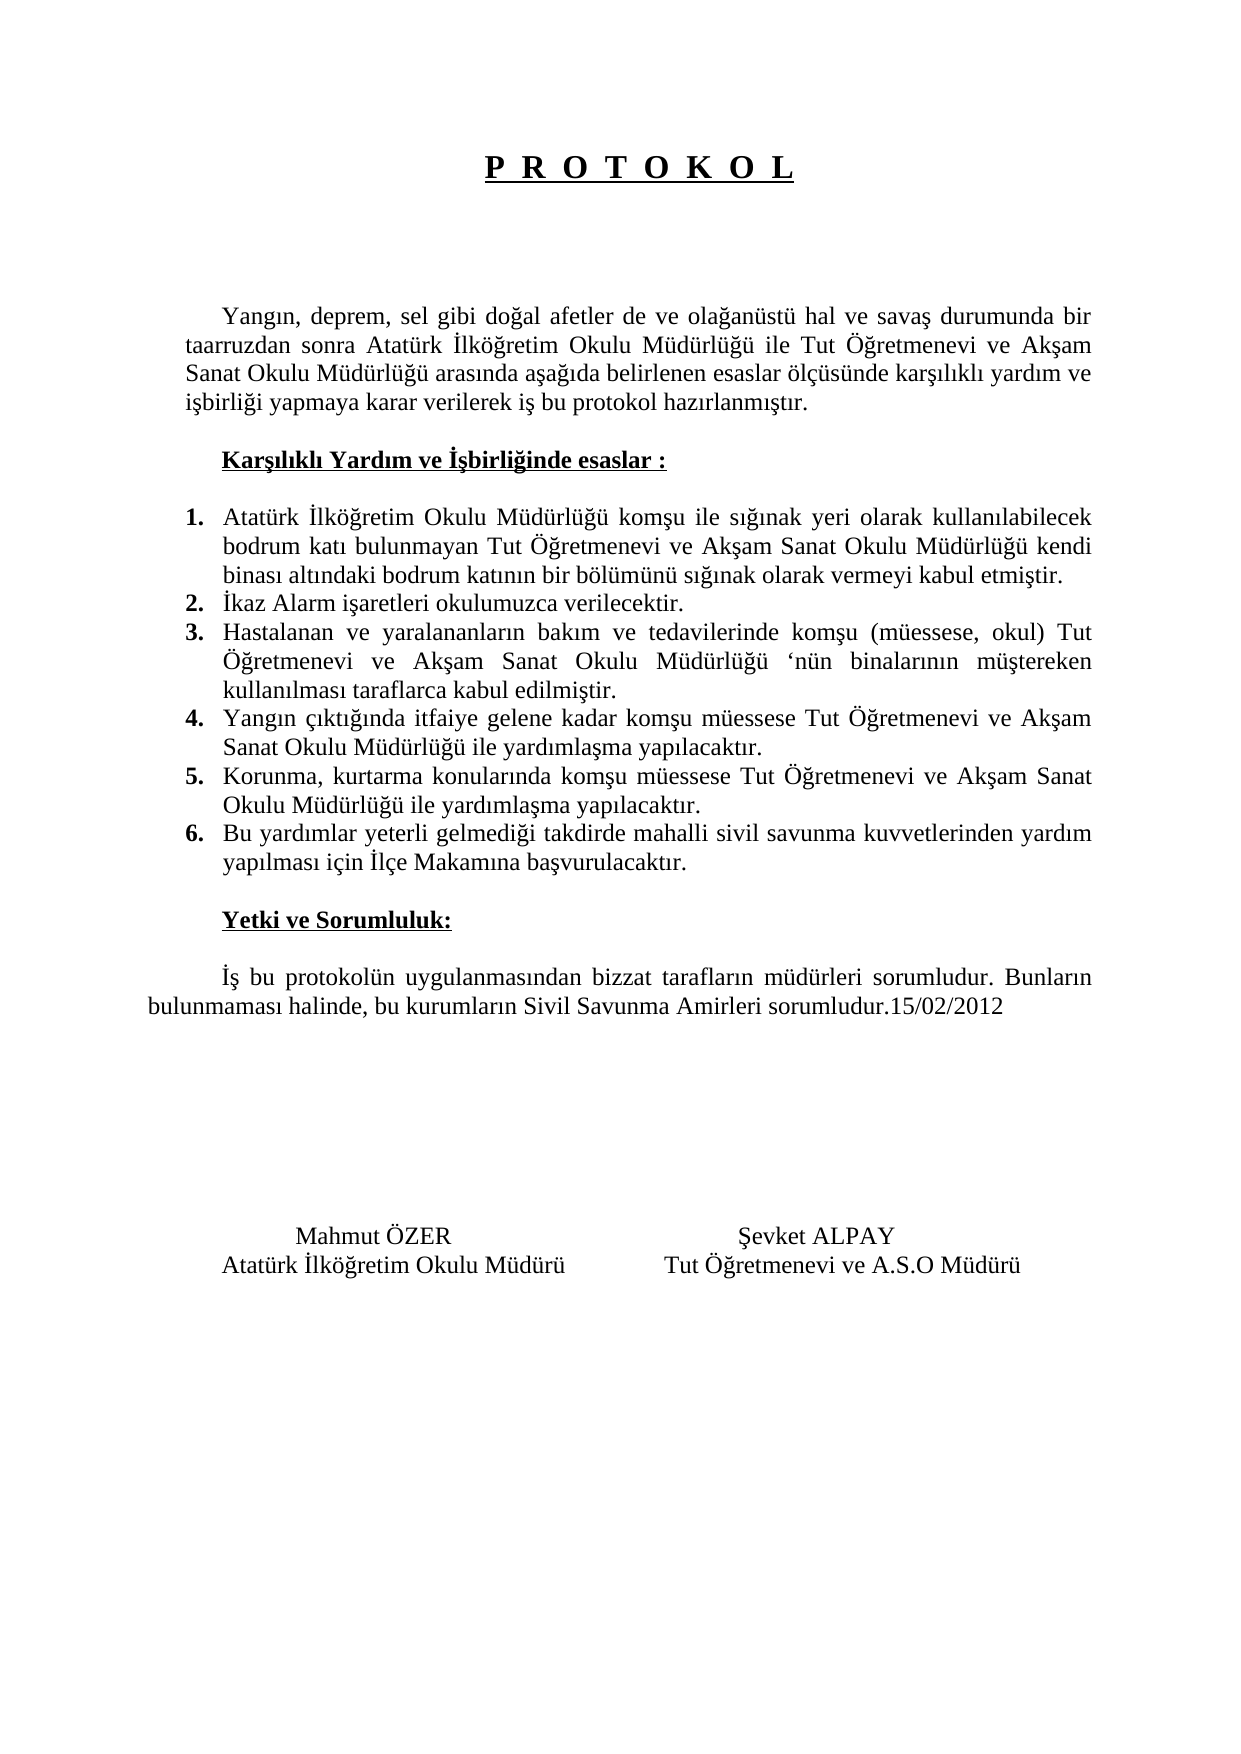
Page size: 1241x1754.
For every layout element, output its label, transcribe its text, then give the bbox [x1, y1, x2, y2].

text Atatürk İlköğretim Okulu Müdürü Tut Öğretmenevi ve A.S.O Müdürü [148, 1250, 1093, 1278]
list Korunma, kurtarma konularında komşu müessese Tut Öğretmenevi ve Akşam Sanat Okulu Müdürlüğü ile yardımlaşma yapılacaktır. [185, 761, 1093, 818]
list Hastalanan ve yaralananların bakım ve tedavilerinde komşu (müessese, okul) Tut Öğretmenevi ve Akşam Sanat Okulu Müdürlüğü ‘nün binalarının müştereken kullanılması taraflarca kabul edilmiştir. [185, 617, 1093, 703]
text Yangın, deprem, sel gibi doğal afetler de ve olağanüstü hal ve savaş durumunda bir taarruzdan sonra Atatürk İlköğretim Okulu Müdürlüğü ile Tut Öğretmenevi ve Akşam Sanat Okulu Müdürlüğü arasında aşağıda belirlenen esaslar ölçüsünde karşılıklı yardım ve işbirliği yapmaya karar verilerek iş bu protokol hazırlanmıştır. [185, 301, 1093, 416]
list Yangın çıktığında itfaiye gelene kadar komşu müessese Tut Öğretmenevi ve Akşam Sanat Okulu Müdürlüğü ile yardımlaşma yapılacaktır. [185, 703, 1093, 761]
list Bu yardımlar yeterli gelmediği takdirde mahalli sivil savunma kuvvetlerinden yardım yapılması için İlçe Makamına başvurulacaktır. [185, 818, 1093, 876]
list İkaz Alarm işaretleri okulumuzca verilecektir. [185, 588, 1093, 617]
text Mahmut ÖZER Şevket ALPAY [148, 1221, 1093, 1250]
text Karşılıklı Yardım ve İşbirliğinde esaslar : [185, 445, 1093, 473]
text Yetki ve Sorumluluk: [221, 905, 1093, 933]
text İş bu protokolün uygulanmasından bizzat tarafların müdürleri sorumludur. Bunların bulunmaması halinde, bu kurumların Sivil Savunma Amirleri sorumludur.15/02/2012 [148, 962, 1093, 1020]
list Atatürk İlköğretim Okulu Müdürlüğü komşu ile sığınak yeri olarak kullanılabilecek bodrum katı bulunmayan Tut Öğretmenevi ve Akşam Sanat Okulu Müdürlüğü kendi binası altındaki bodrum katının bir bölümünü sığınak olarak vermeyi kabul etmiştir. [185, 502, 1093, 588]
text P R O T O K O L [185, 148, 1093, 186]
